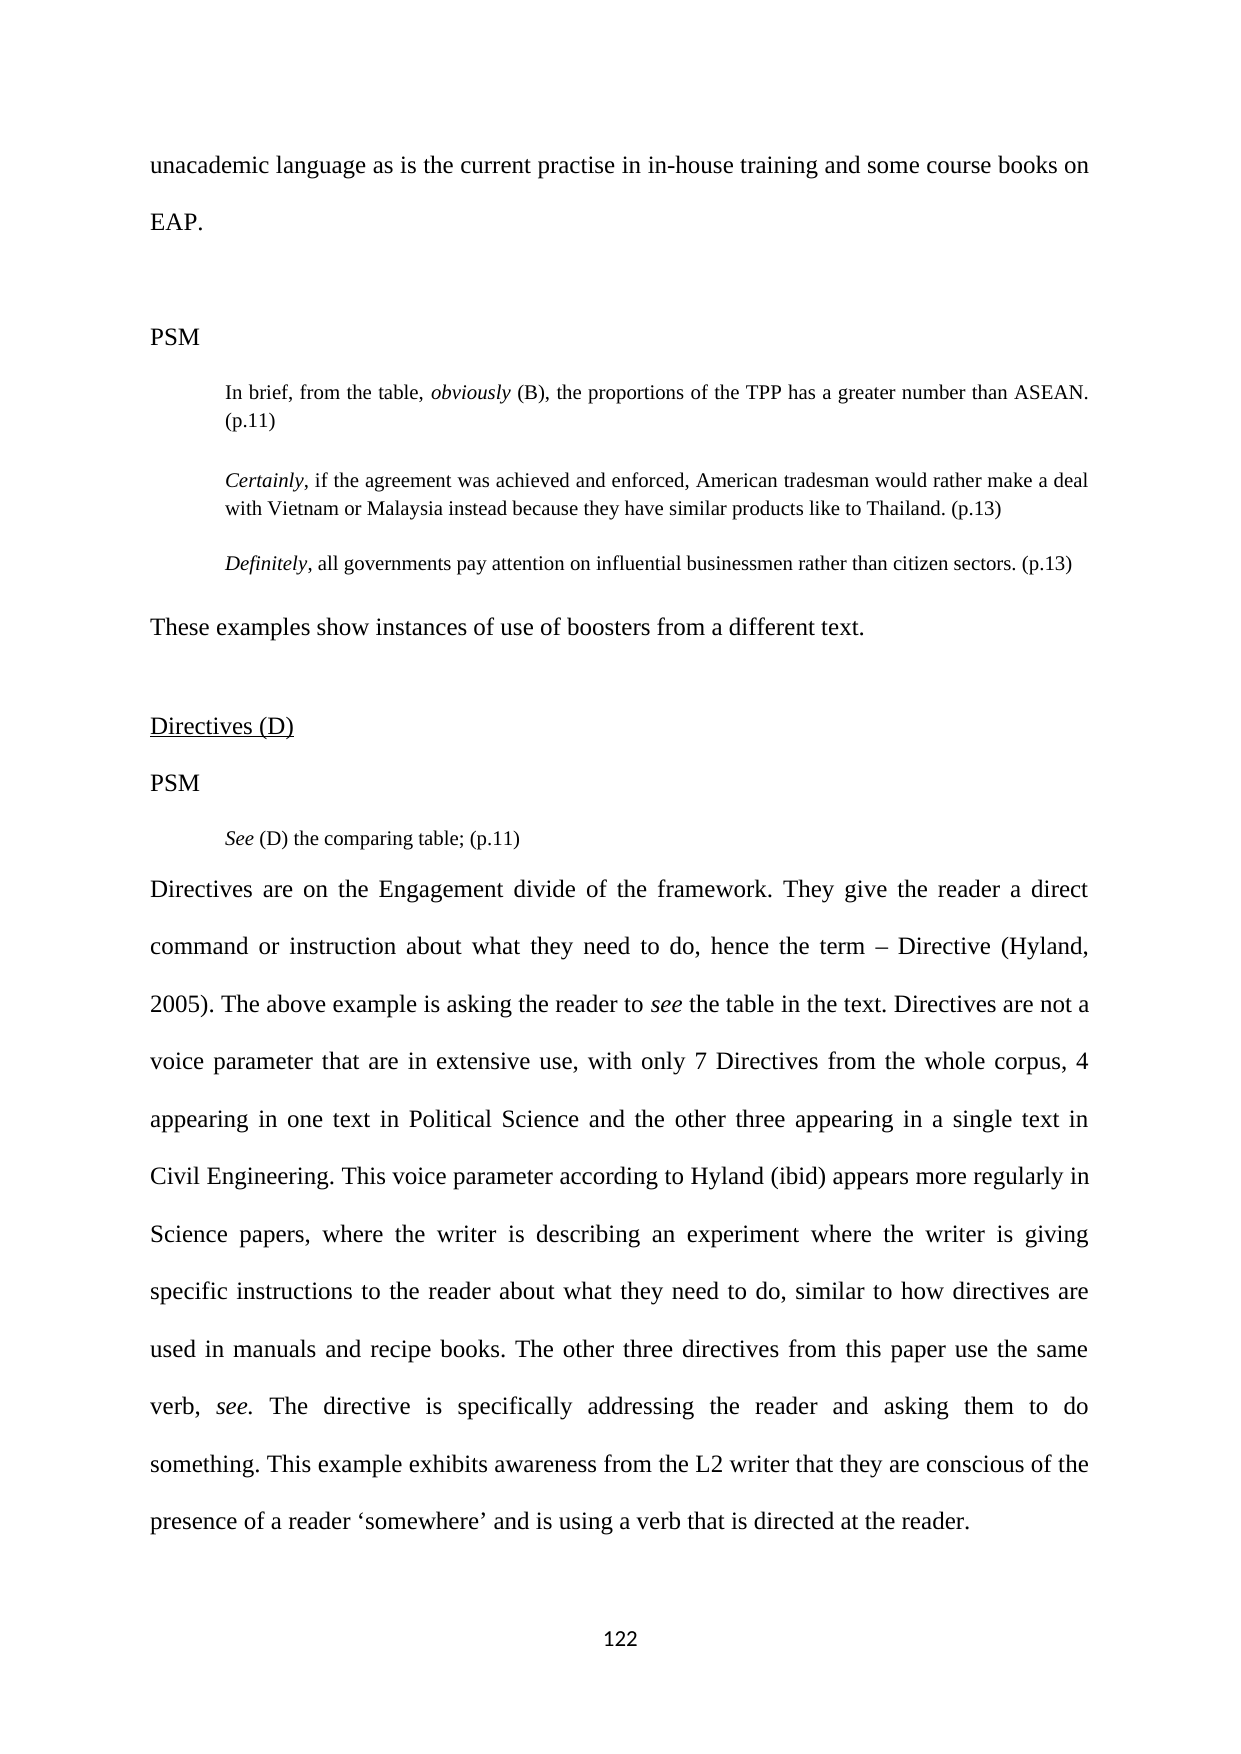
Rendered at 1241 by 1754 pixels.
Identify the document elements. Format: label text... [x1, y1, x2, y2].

text Definitely, all governments pay attention on influential businessmen rather than citizen sectors. (p.13) [225, 551, 1090, 575]
text Directives are on the Engagement divide of the framework. They give the reader a direct command or instruction about what they need to do, hence the term – Directive (Hyland, 2005). The above example is asking the reader to see the table in the text. Directives are not a voice parameter that are in extensive use, with only 7 Directives from the whole corpus, 4 appearing in one text in Political Science and the other three appearing in a single text in Civil Engineering. This voice parameter according to Hyland (ibid) appears more regularly in Science papers, where the writer is describing an experiment where the writer is giving specific instructions to the reader about what they need to do, similar to how directives are used in manuals and recipe books. The other three directives from this paper use the same verb, see. The directive is specifically addressing the reader and asking them to do something. This example exhibits awareness from the L2 writer that they are conscious of the presence of a reader ‘somewhere’ and is using a verb that is directed at the reader. [150, 874, 1090, 1535]
text See (D) the comparing table; (p.11) [150, 826, 1090, 850]
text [150, 150, 1090, 236]
text Directives (D) [150, 711, 1090, 739]
text In brief, from the table, obviously (B), the proportions of the TPP has a greater number than ASEAN. (p.11) [225, 380, 1090, 432]
text Certainly, if the agreement was achieved and enforced, American tradesman would rather make a deal with Vietnam or Malaysia instead because they have similar products like to Thailand. (p.13) [225, 468, 1090, 520]
text PSM [150, 768, 1090, 797]
text These examples show instances of use of boosters from a different text. [150, 612, 1090, 640]
text PSM [150, 322, 1090, 351]
